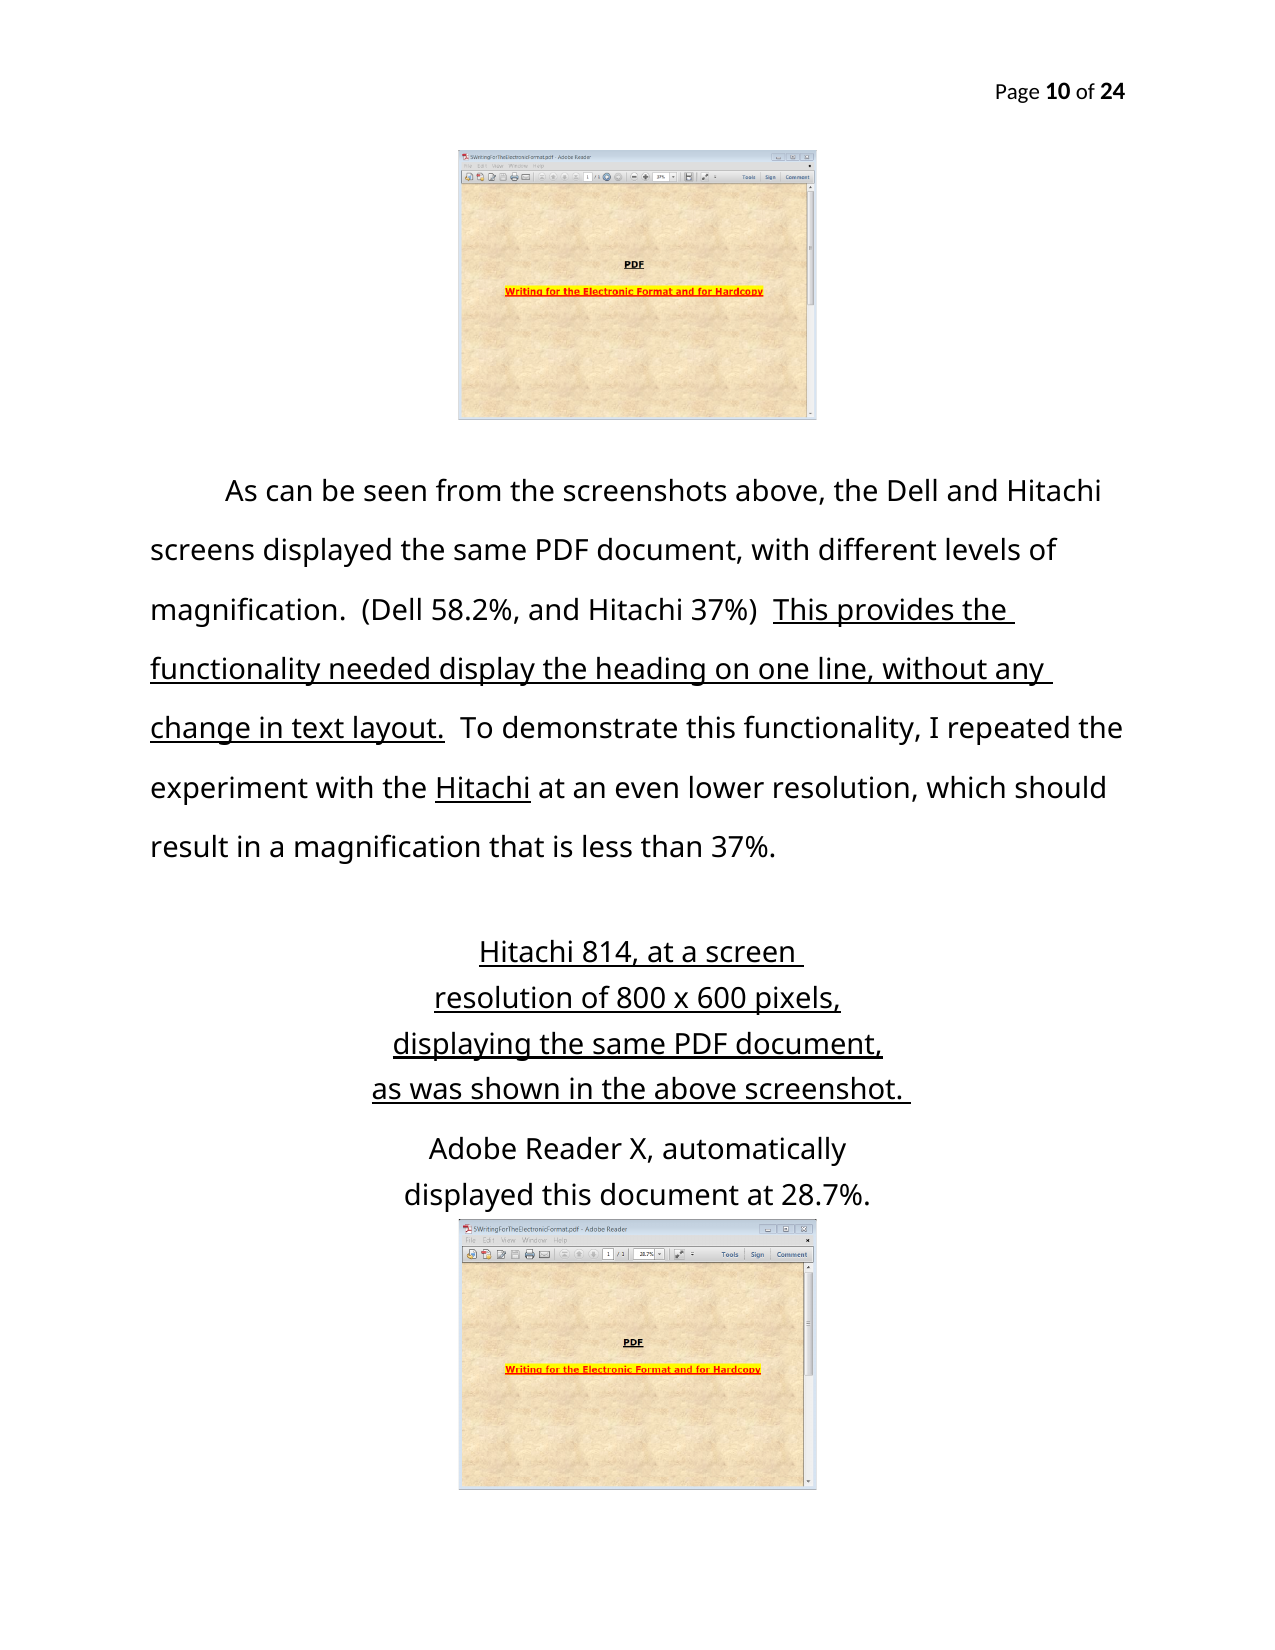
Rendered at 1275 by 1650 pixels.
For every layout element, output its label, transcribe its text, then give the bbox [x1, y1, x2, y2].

text displayed this document at 28.7%. [150, 1174, 1125, 1213]
text Adobe Reader X, automatically [150, 1128, 1125, 1168]
text resolution of 800 x 600 pixels, [150, 977, 1125, 1017]
text As can be seen from the screenshots above, the Dell and Hitachi screens displayed the same PDF document, with different levels of magnification. (Dell 58.2%, and Hitachi 37%) This provides the functionality needed display the heading on one line, without any change in text layout. To demonstrate this functionality, I repeated the experiment with the Hitachi at an even lower resolution, which should result in a magnification that is less than 37%. [150, 470, 1125, 866]
picture [458, 150, 817, 420]
text as was shown in the above screenshot. [150, 1069, 1125, 1108]
text Hitachi 814, at a screen [150, 932, 1125, 971]
text displaying the same PDF document, [150, 1023, 1125, 1063]
